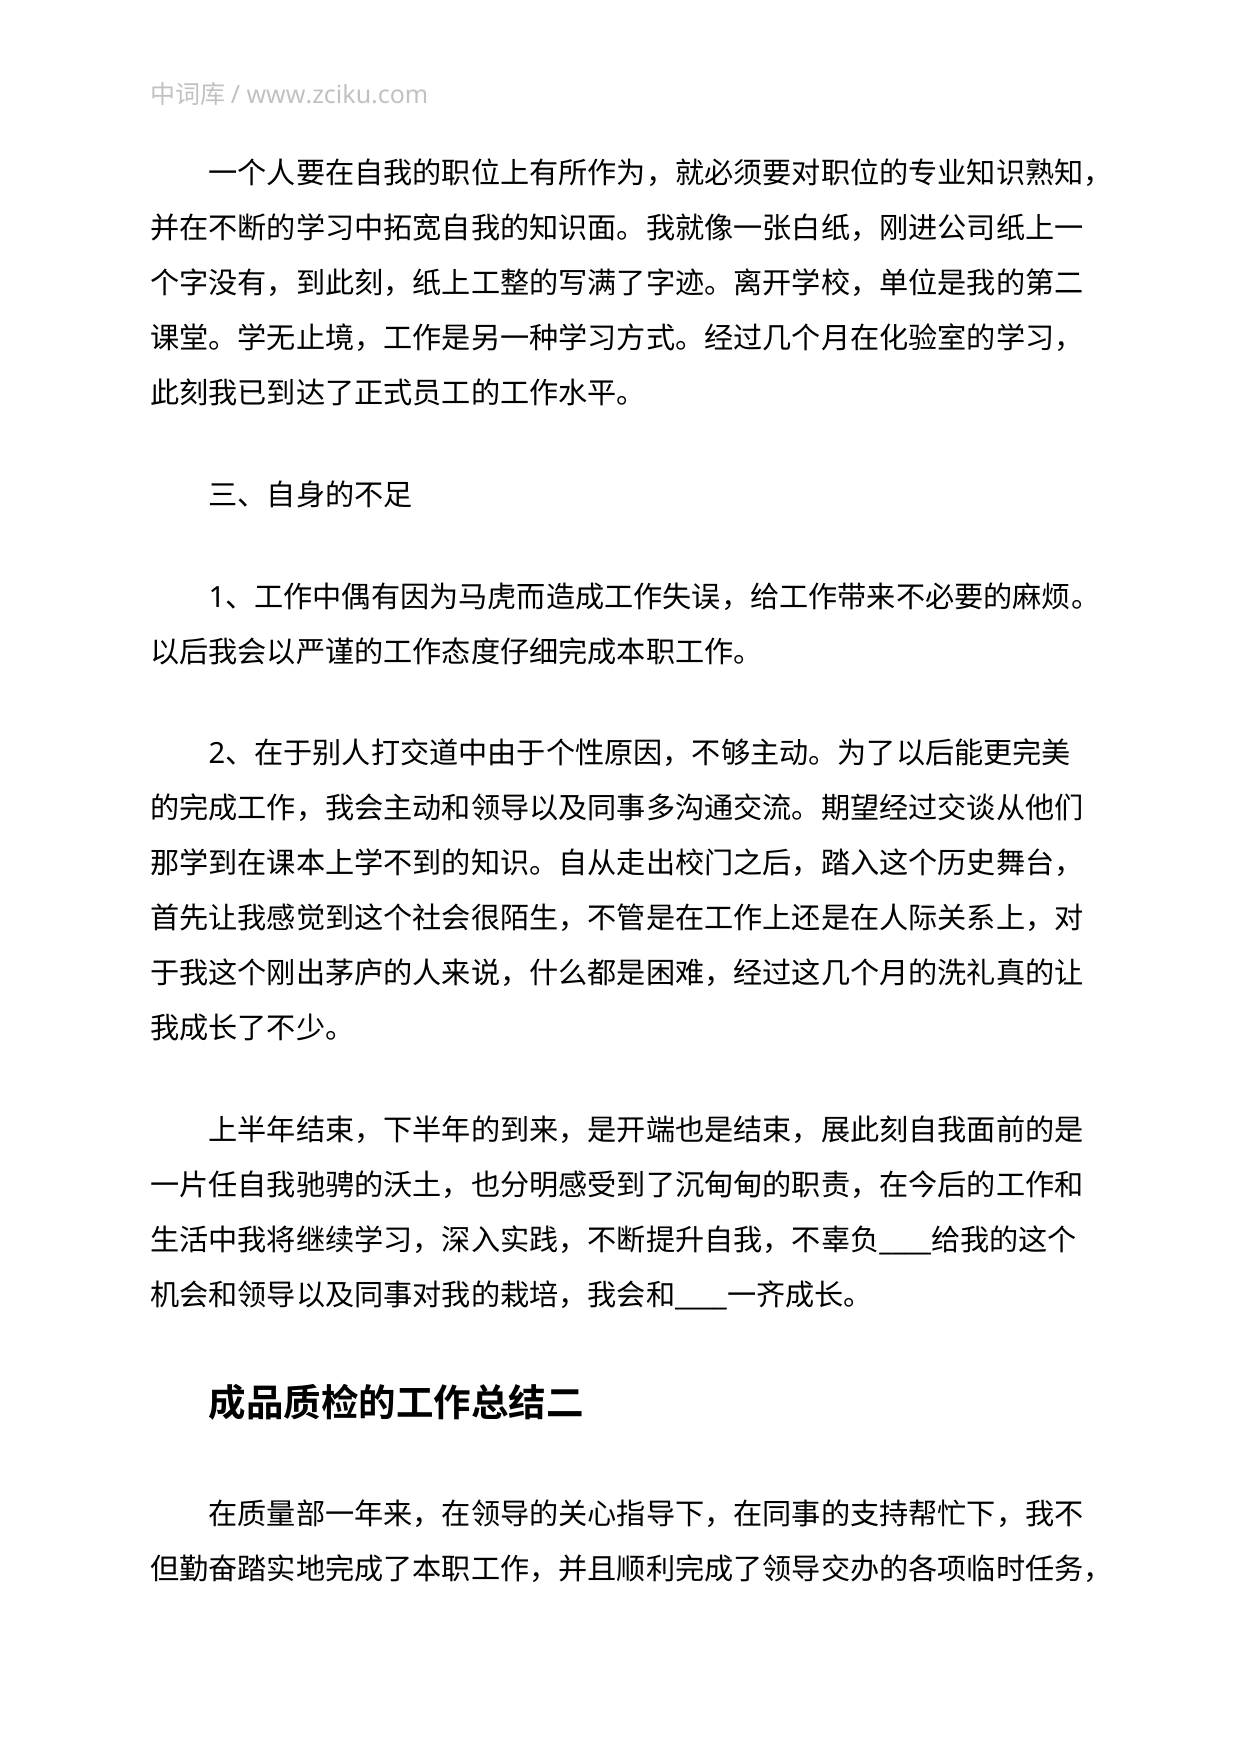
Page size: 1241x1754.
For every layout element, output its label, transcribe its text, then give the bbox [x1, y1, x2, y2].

text 1、工作中偶有因为马虎而造成工作失误，给工作带来不必要的麻烦。以后我会以严谨的工作态度仔细完成本职工作。 [150, 573, 1090, 670]
text 一个人要在自我的职位上有所作为，就必须要对职位的专业知识熟知，并在不断的学习中拓宽自我的知识面。我就像一张白纸，刚进公司纸上一个字没有，到此刻，纸上工整的写满了字迹。离开学校，单位是我的第二课堂。学无止境，工作是另一种学习方式。经过几个月在化验室的学习，此刻我已到达了正式员工的工作水平。 [150, 150, 1090, 412]
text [150, 1490, 1090, 1588]
text 2、在于别人打交道中由于个性原因，不够主动。为了以后能更完美的完成工作，我会主动和领导以及同事多沟通交流。期望经过交谈从他们那学到在课本上学不到的知识。自从走出校门之后，踏入这个历史舞台，首先让我感觉到这个社会很陌生，不管是在工作上还是在人际关系上，对于我这个刚出茅庐的人来说，什么都是困难，经过这几个月的洗礼真的让我成长了不少。 [150, 730, 1090, 1047]
text 成品质检的工作总结二 [150, 1373, 1090, 1427]
text 上半年结束，下半年的到来，是开端也是结束，展此刻自我面前的是一片任自我驰骋的沃土，也分明感受到了沉甸甸的职责，在今后的工作和生活中我将继续学习，深入实践，不断提升自我，不辜负____给我的这个机会和领导以及同事对我的栽培，我会和____一齐成长。 [150, 1106, 1090, 1313]
text 三、自身的不足 [150, 471, 1090, 514]
